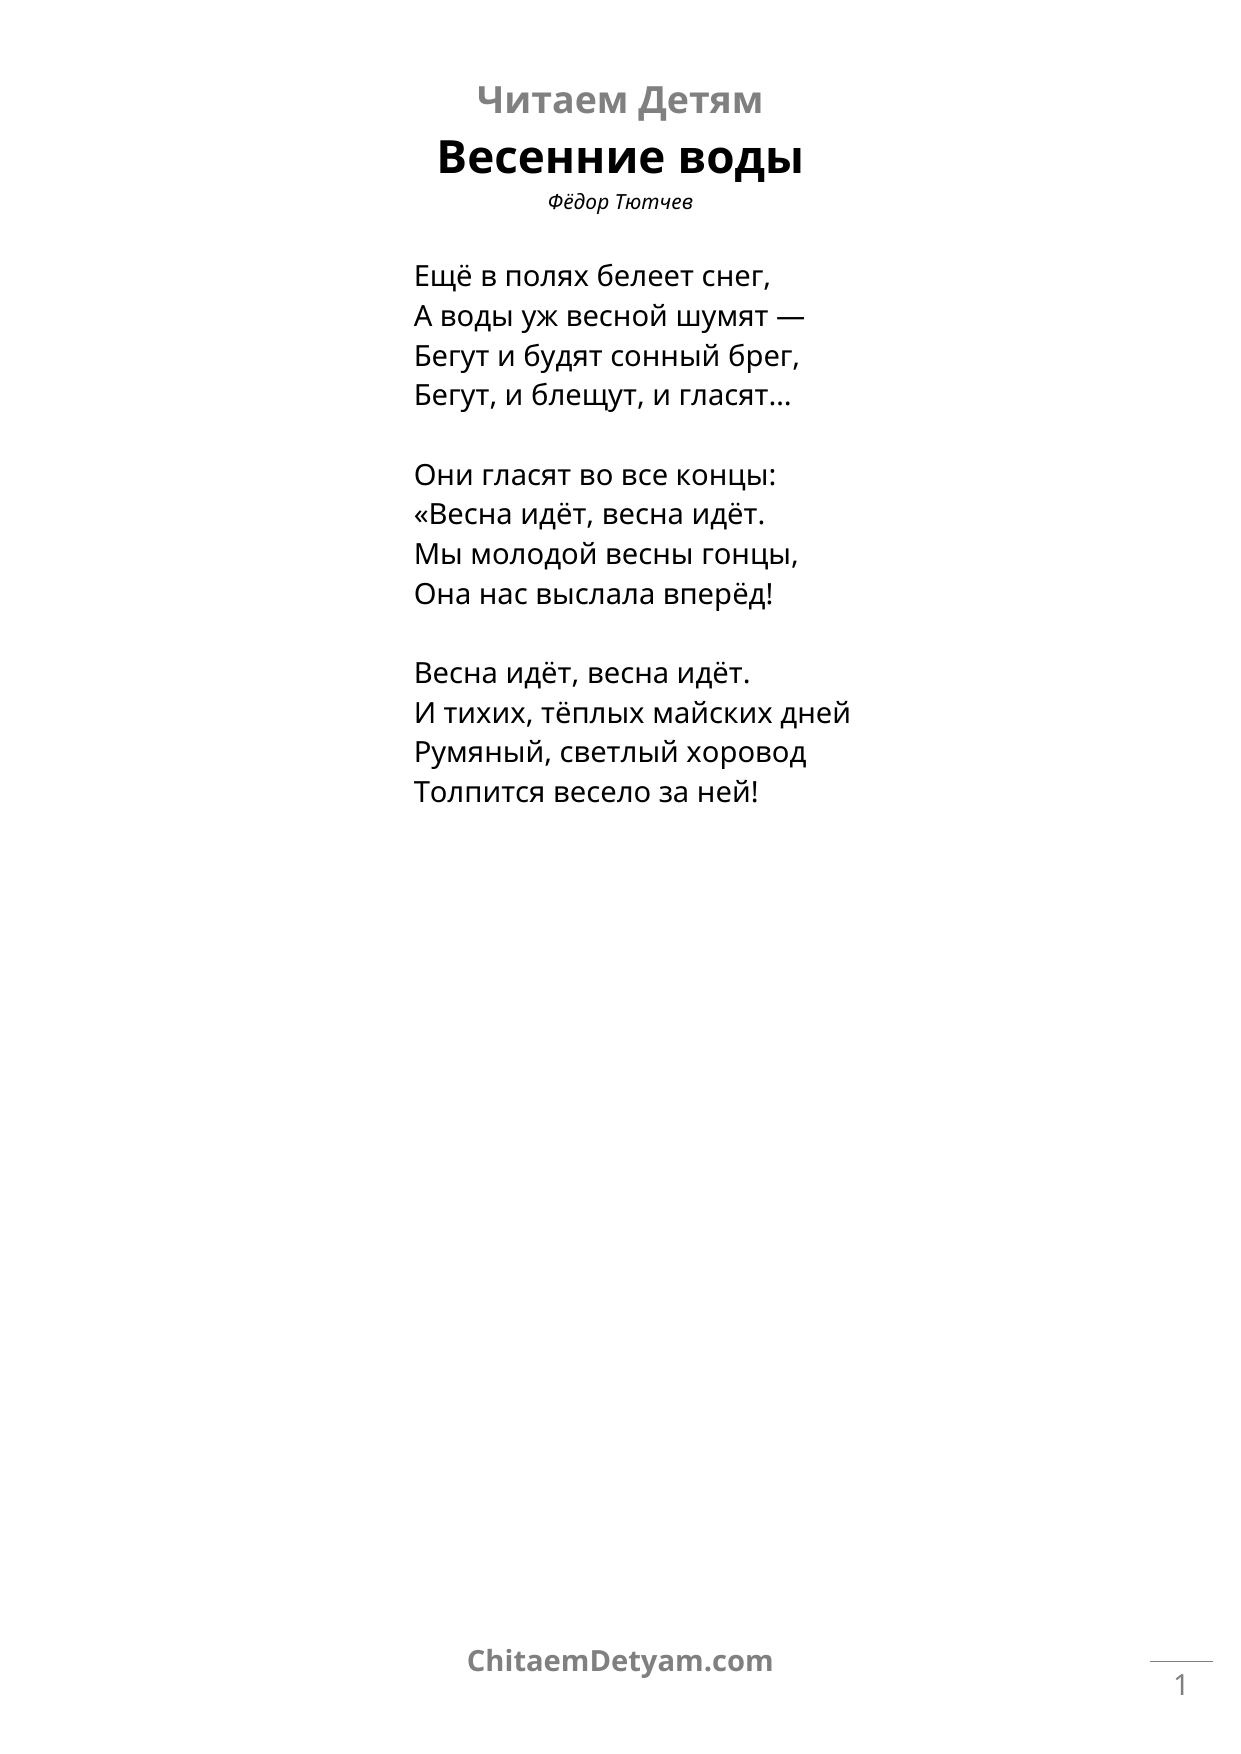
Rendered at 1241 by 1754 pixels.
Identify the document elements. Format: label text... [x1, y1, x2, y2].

text А воды уж весной шумят — [413, 295, 1122, 335]
text Ещё в полях белеет снег, [413, 255, 1122, 295]
text И тихих, тёплых майских дней [413, 692, 1122, 732]
text Она нас выслала вперёд! [413, 573, 1122, 613]
text Толпится весело за ней! [413, 771, 1122, 811]
text Бегут, и блещут, и гласят… [413, 374, 1122, 414]
text Мы молодой весны гонцы, [413, 533, 1122, 573]
text Румяный, светлый хоровод [413, 732, 1122, 771]
text Они гласят во все концы: [413, 454, 1122, 493]
text Бегут и будят сонный брег, [413, 335, 1122, 374]
text «Весна идёт, весна идёт. [413, 493, 1122, 533]
text Весна идёт, весна идёт. [413, 652, 1122, 692]
text Весенние воды Фёдор Тютчев [118, 125, 1122, 216]
